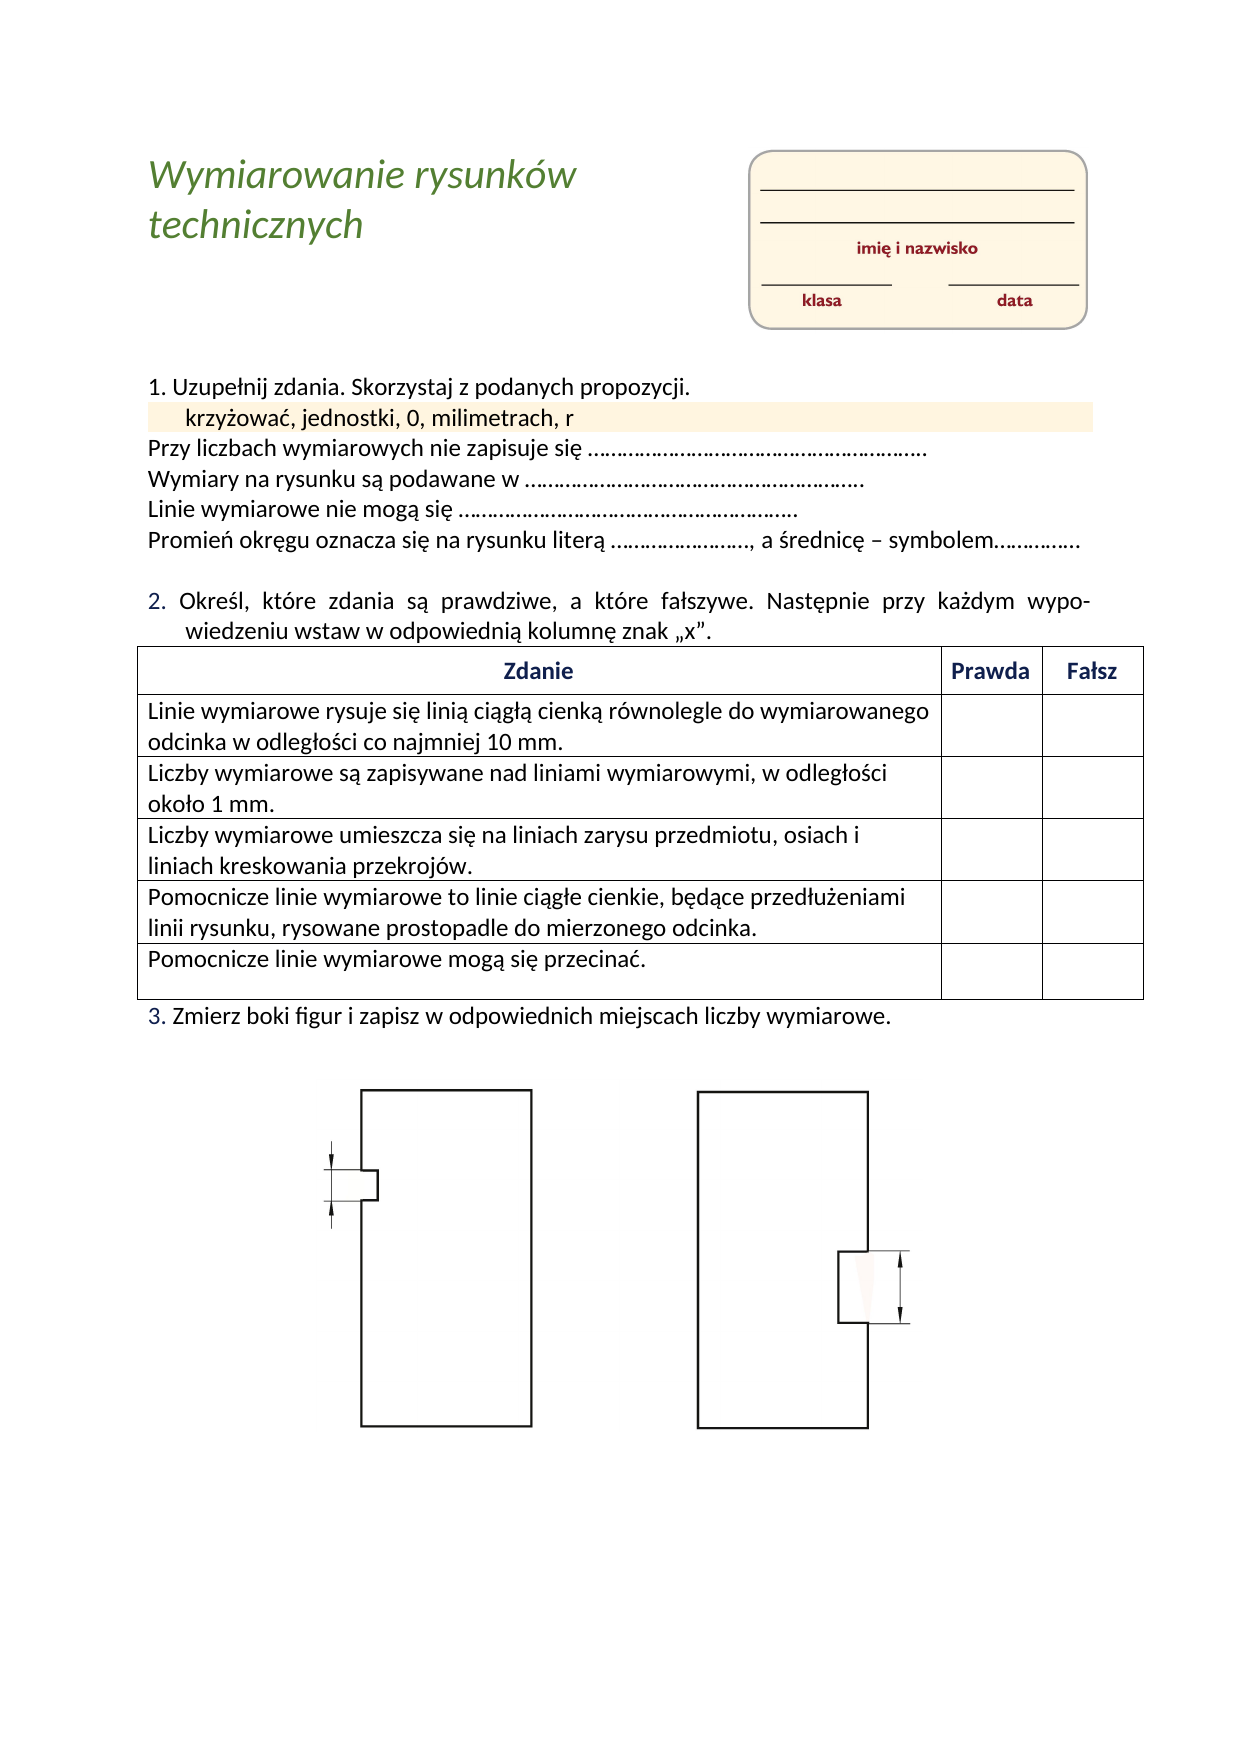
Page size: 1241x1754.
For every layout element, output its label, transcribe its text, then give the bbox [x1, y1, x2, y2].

text 1. Uzupełnij zdania. Skorzystaj z podanych propozycji. [148, 371, 1093, 402]
table_cell [1043, 819, 1143, 880]
table_header Prawda [942, 647, 1042, 694]
table_cell [1043, 881, 1143, 942]
text Wymiarowanie rysunków technicznych [148, 148, 747, 249]
table_cell [942, 819, 1042, 880]
table_cell Liczby wymiarowe umieszcza się na liniach zarysu przedmiotu, osiach i liniach kreskowania przekrojów. [138, 819, 941, 880]
text Wymiary na rysunku są podawane w ………………………………………………….. [148, 463, 1093, 493]
picture [316, 1079, 923, 1432]
table_header Zdanie [138, 647, 941, 694]
picture [747, 147, 1090, 334]
table_cell [942, 695, 1042, 756]
text 2. Określ, które zdania są prawdziwe, a które fałszywe. Następnie przy każdym wypo-wiedzeniu wstaw w odpowiednią kolumnę znak „x”. [148, 585, 1093, 646]
text Przy liczbach wymiarowych nie zapisuje się ………………………………………………….. [148, 432, 1093, 463]
text 3. Zmierz boki figur i zapisz w odpowiednich miejscach liczby wymiarowe. [148, 1000, 1093, 1031]
text Promień okręgu oznacza się na rysunku literą ……………………, a średnicę – symbolem…………… [148, 524, 1093, 554]
text krzyżować, jednostki, 0, milimetrach, r [148, 402, 1093, 432]
table_cell [942, 881, 1042, 942]
table_cell Linie wymiarowe rysuje się linią ciągłą cienką równolegle do wymiarowanego odcinka w odległości co najmniej 10 mm. [138, 695, 941, 756]
table_cell Pomocnicze linie wymiarowe mogą się przecinać. [138, 944, 941, 999]
table_cell [1043, 695, 1143, 756]
table_cell [1043, 757, 1143, 818]
table_cell [1043, 944, 1143, 999]
table_cell [942, 944, 1042, 999]
text Linie wymiarowe nie mogą się ………………………………………………….. [148, 493, 1093, 524]
table_header Fałsz [1043, 647, 1143, 694]
table_cell Pomocnicze linie wymiarowe to linie ciągłe cienkie, będące przedłużeniami linii rysunku, rysowane prostopadle do mierzonego odcinka. [138, 881, 941, 942]
table_cell Liczby wymiarowe są zapisywane nad liniami wymiarowymi, w odległości około 1 mm. [138, 757, 941, 818]
table_cell [942, 757, 1042, 818]
